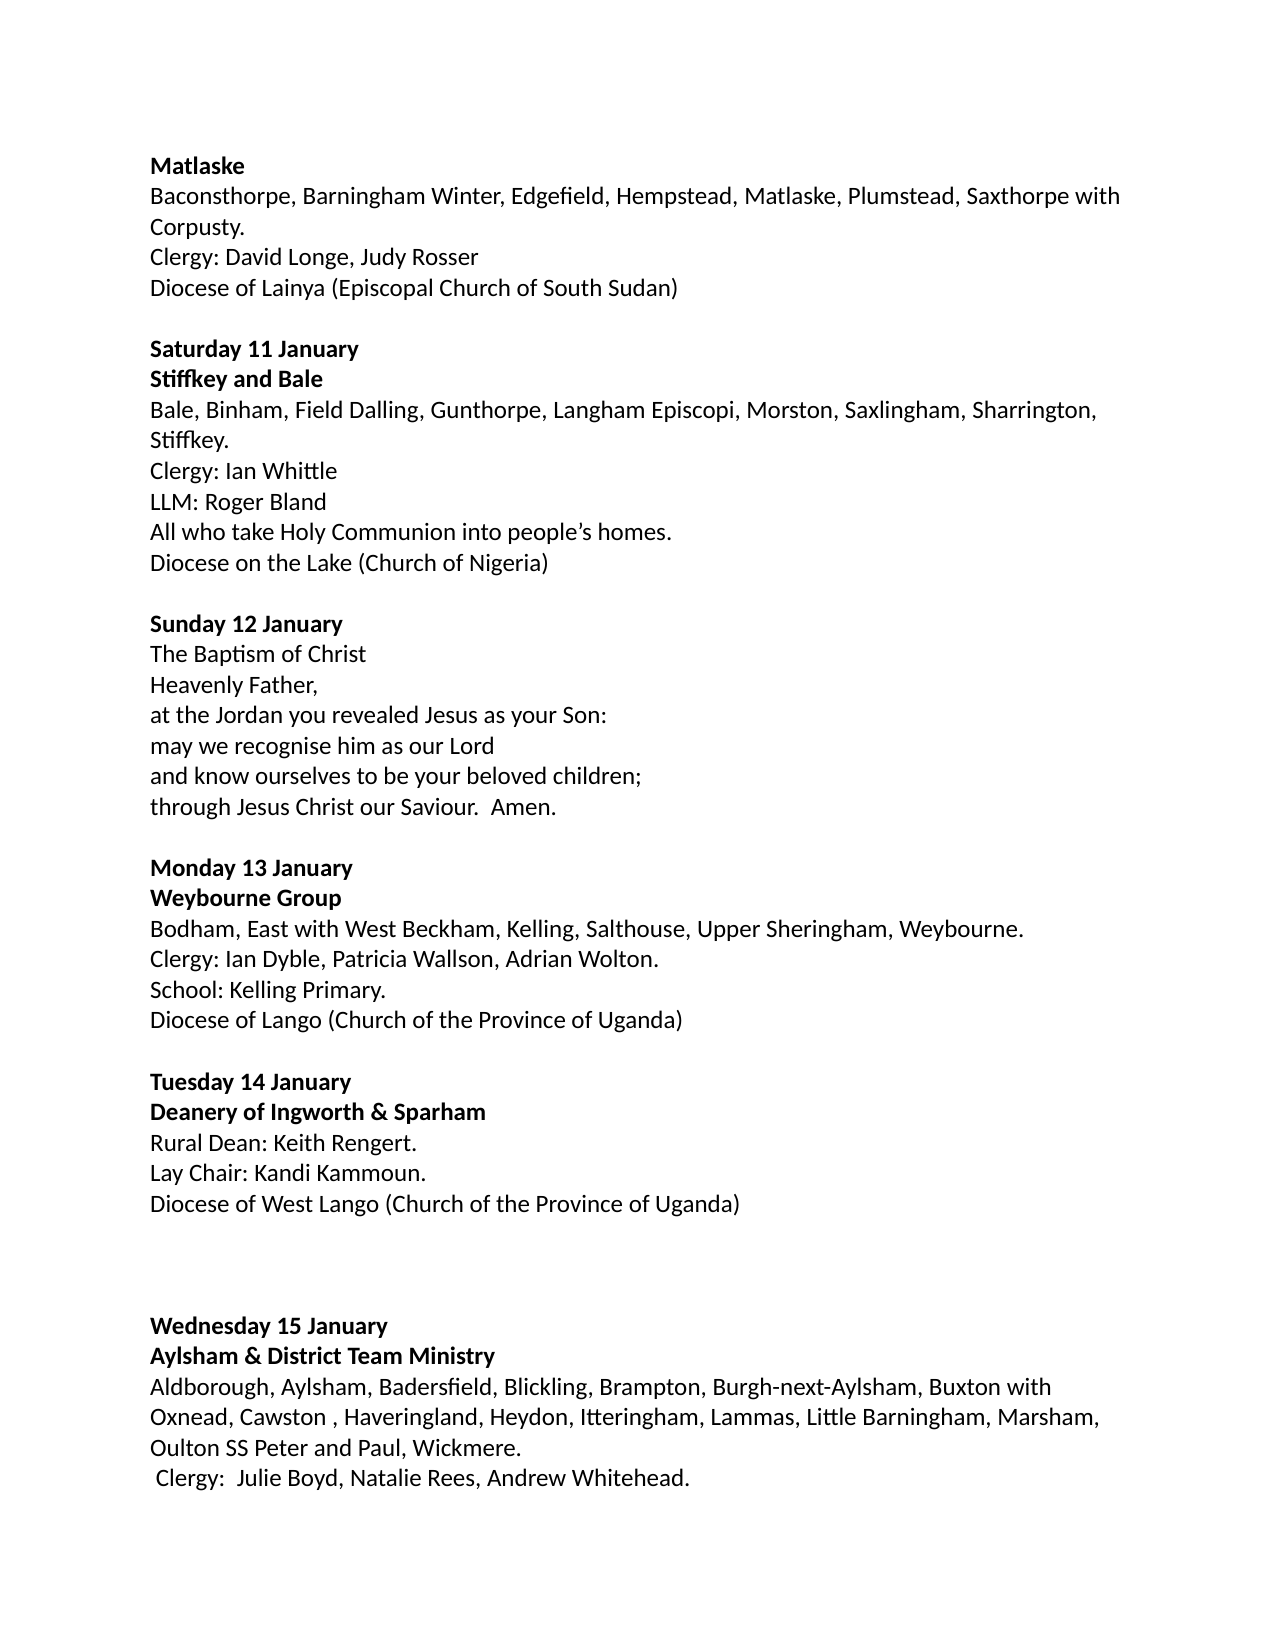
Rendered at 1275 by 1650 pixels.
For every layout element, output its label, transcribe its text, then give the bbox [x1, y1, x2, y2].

text Monday 13 January [150, 852, 1125, 882]
text The Baptism of Christ [150, 638, 1125, 669]
text Heavenly Father, [150, 669, 1125, 699]
text at the Jordan you revealed Jesus as your Son: [150, 699, 1125, 730]
text Clergy: Ian Dyble, Patricia Wallson, Adrian Wolton. [150, 943, 1125, 974]
text Matlaske [150, 150, 1125, 181]
text Saturday 11 January [150, 333, 1125, 364]
text Wednesday 15 January [150, 1310, 1125, 1340]
text Sunday 12 January [150, 608, 1125, 638]
text Aldborough, Aylsham, Badersfield, Blickling, Brampton, Burgh-next-Aylsham, Buxton with Oxnead, Cawston , Haveringland, Heydon, Itteringham, Lammas, Little Barningham, Marsham, Oulton SS Peter and Paul, Wickmere. [150, 1371, 1125, 1462]
text Rural Dean: Keith Rengert. [150, 1127, 1125, 1157]
text Aylsham & District Team Ministry [150, 1340, 1125, 1371]
text Clergy: David Longe, Judy Rosser [150, 242, 1125, 272]
text Baconsthorpe, Barningham Winter, Edgefield, Hempstead, Matlaske, Plumstead, Saxthorpe with Corpusty. [150, 181, 1125, 242]
text Diocese of Lango (Church of the Province of Uganda) [150, 1004, 1125, 1035]
text through Jesus Christ our Saviour. Amen. [150, 791, 1125, 821]
text Lay Chair: Kandi Kammoun. [150, 1157, 1125, 1188]
text and know ourselves to be your beloved children; [150, 760, 1125, 791]
text Diocese of West Lango (Church of the Province of Uganda) [150, 1188, 1125, 1218]
text may we recognise him as our Lord [150, 730, 1125, 760]
text Diocese of Lainya (Episcopal Church of South Sudan) [150, 272, 1125, 303]
text School: Kelling Primary. [150, 974, 1125, 1004]
text Stiffkey and Bale [150, 364, 1125, 394]
text Bodham, East with West Beckham, Kelling, Salthouse, Upper Sheringham, Weybourne. [150, 913, 1125, 943]
text All who take Holy Communion into people’s homes. [150, 516, 1125, 547]
text LLM: Roger Bland [150, 486, 1125, 516]
text Tuesday 14 January [150, 1066, 1125, 1096]
text Weybourne Group [150, 882, 1125, 913]
text Diocese on the Lake (Church of Nigeria) [150, 547, 1125, 577]
text Deanery of Ingworth & Sparham [150, 1096, 1125, 1127]
text Clergy: Ian Whittle [150, 455, 1125, 486]
text Bale, Binham, Field Dalling, Gunthorpe, Langham Episcopi, Morston, Saxlingham, Sharrington, Stiffkey. [150, 394, 1125, 455]
text Clergy: Julie Boyd, Natalie Rees, Andrew Whitehead. [150, 1462, 1125, 1493]
